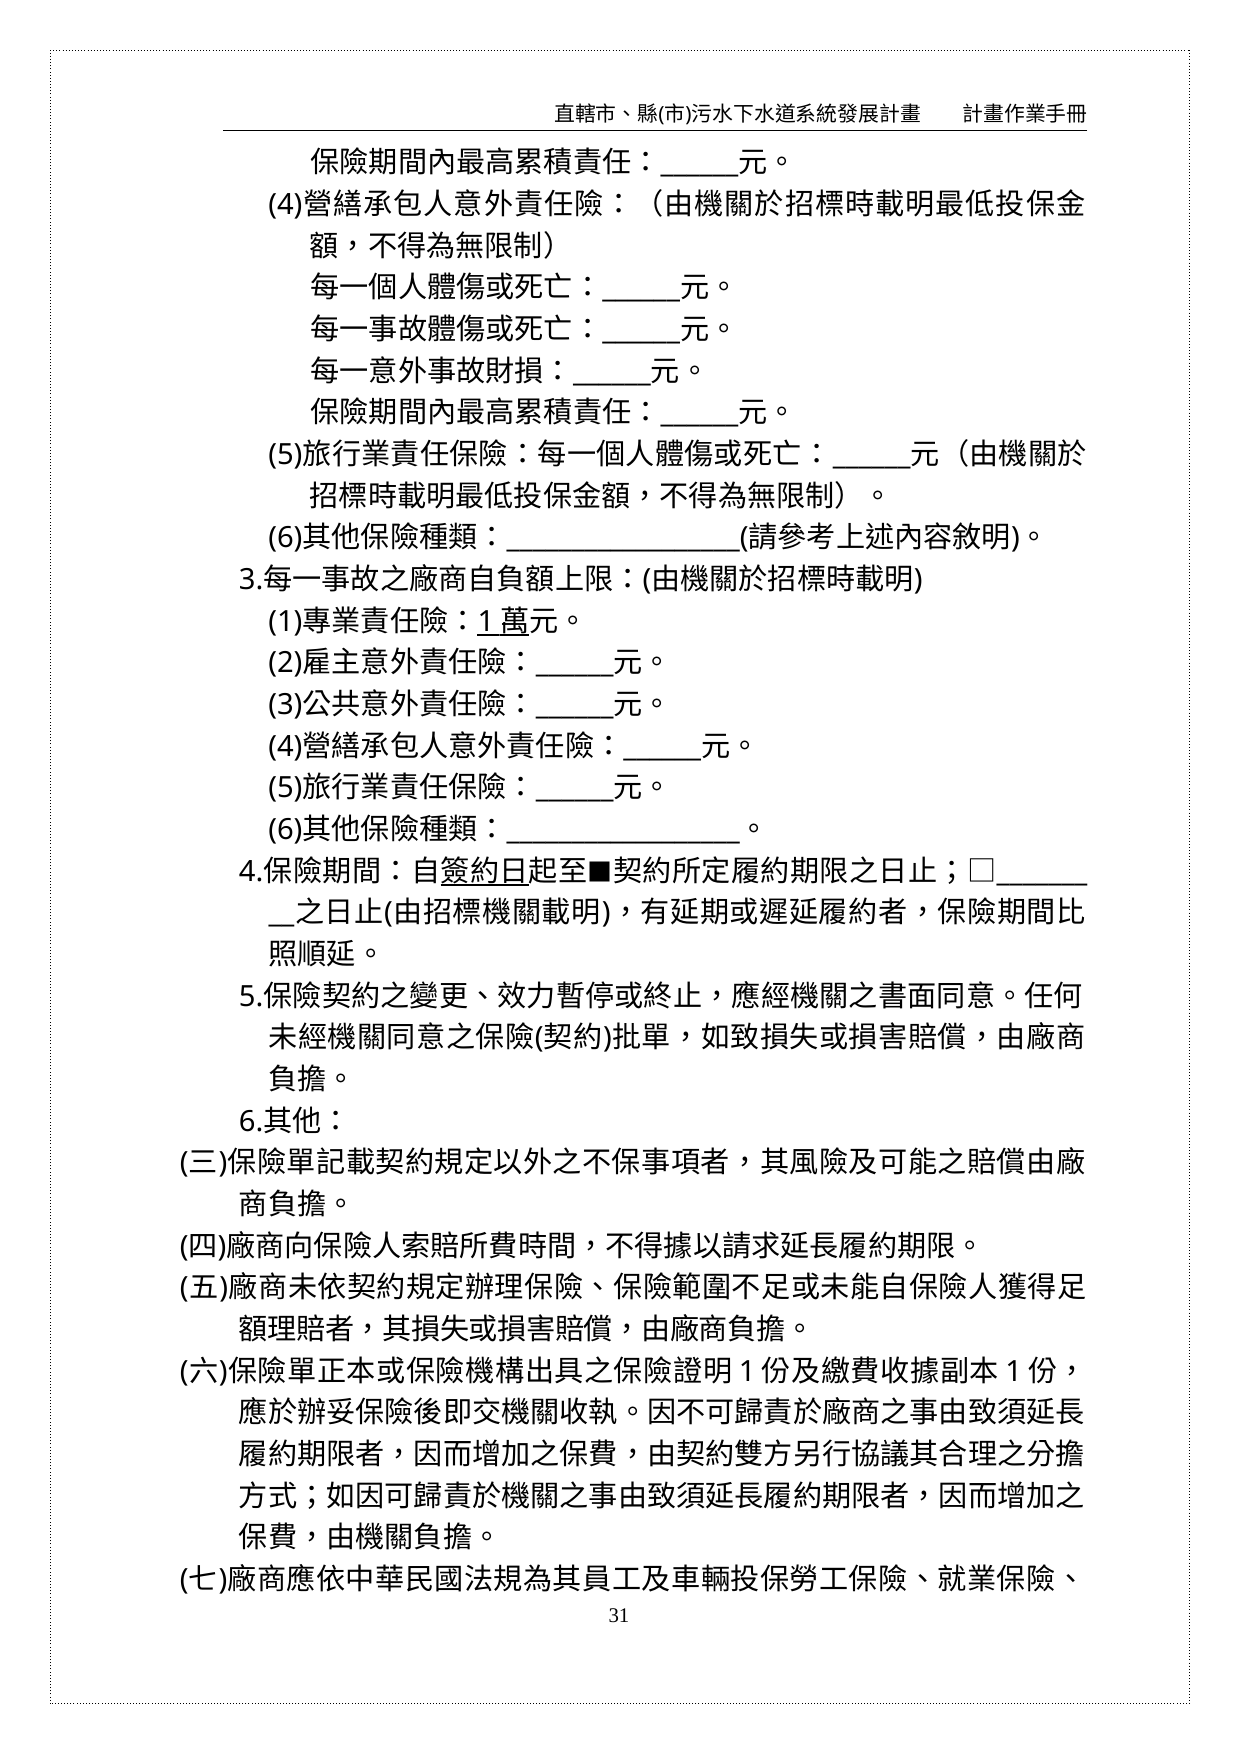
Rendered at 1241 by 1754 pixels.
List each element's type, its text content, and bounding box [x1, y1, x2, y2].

text (6)其他保險種類：__________________(請參考上述內容敘明)。 [268, 514, 1087, 556]
text (2)雇主意外責任險：______元。 [268, 639, 1087, 681]
text (四)廠商向保險人索賠所費時間，不得據以請求延長履約期限。 [179, 1223, 1087, 1264]
text 保險期間內最高累積責任：______元。 [310, 389, 1087, 431]
text (4)營繕承包人意外責任險：______元。 [268, 723, 1087, 764]
text (五)廠商未依契約規定辦理保險、保險範圍不足或未能自保險人獲得足額理賠者，其損失或損害賠償，由廠商負擔。 [179, 1264, 1087, 1348]
text (5)旅行業責任保險：每一個人體傷或死亡：______元（由機關於招標時載明最低投保金額，不得為無限制）。 [268, 431, 1087, 514]
text 每一事故體傷或死亡：______元。 [310, 306, 1087, 348]
text 5.保險契約之變更、效力暫停或終止，應經機關之書面同意。任何未經機關同意之保險(契約)批單，如致損失或損害賠償，由廠商負擔。 [239, 973, 1085, 1098]
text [179, 1556, 1087, 1598]
text (六)保險單正本或保險機構出具之保險證明1份及繳費收據副本1份，應於辦妥保險後即交機關收執。因不可歸責於廠商之事由致須延長履約期限者，因而增加之保費，由契約雙方另行協議其合理之分擔方式；如因可歸責於機關之事由致須延長履約期限者，因而增加之保費，由機關負擔。 [179, 1348, 1087, 1556]
text (6)其他保險種類：__________________。 [268, 806, 1087, 848]
text 4.保險期間：自簽約日起至■契約所定履約期限之日止；□_________之日止(由招標機關載明)，有延期或遲延履約者，保險期間比照順延。 [239, 848, 1087, 973]
text 3.每一事故之廠商自負額上限：(由機關於招標時載明) [239, 556, 1087, 598]
text (5)旅行業責任保險：______元。 [268, 764, 1087, 806]
text (3)公共意外責任險：______元。 [268, 681, 1087, 723]
text 每一意外事故財損：______元。 [310, 348, 1087, 389]
text (三)保險單記載契約規定以外之不保事項者，其風險及可能之賠償由廠商負擔。 [179, 1139, 1087, 1223]
text 6.其他： [239, 1098, 1085, 1139]
text 每一個人體傷或死亡：______元。 [310, 264, 1087, 306]
text (1)專業責任險：1萬元。 [268, 598, 1087, 639]
text 保險期間內最高累積責任：______元。 [310, 139, 1087, 181]
text (4)營繕承包人意外責任險：（由機關於招標時載明最低投保金額，不得為無限制） [268, 181, 1087, 264]
